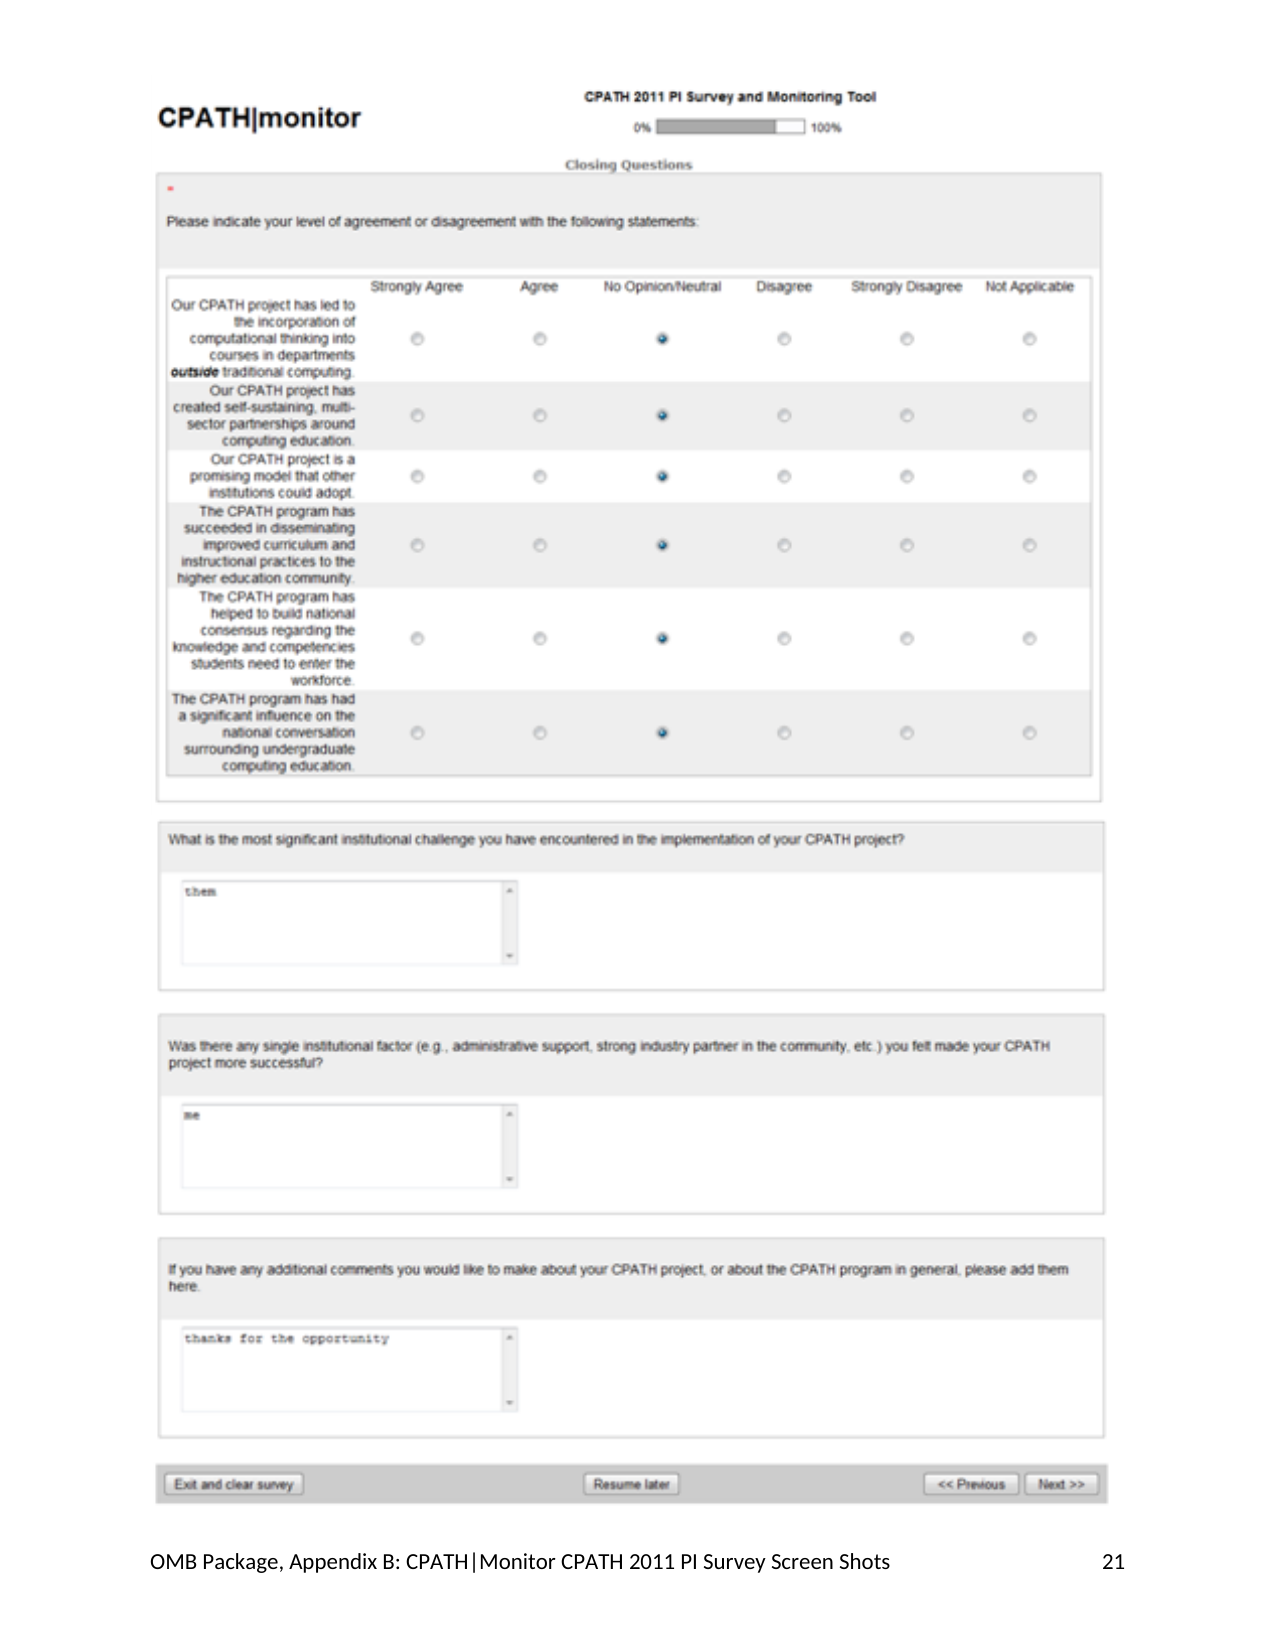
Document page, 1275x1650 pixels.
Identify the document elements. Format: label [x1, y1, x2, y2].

picture [150, 75, 1115, 1512]
